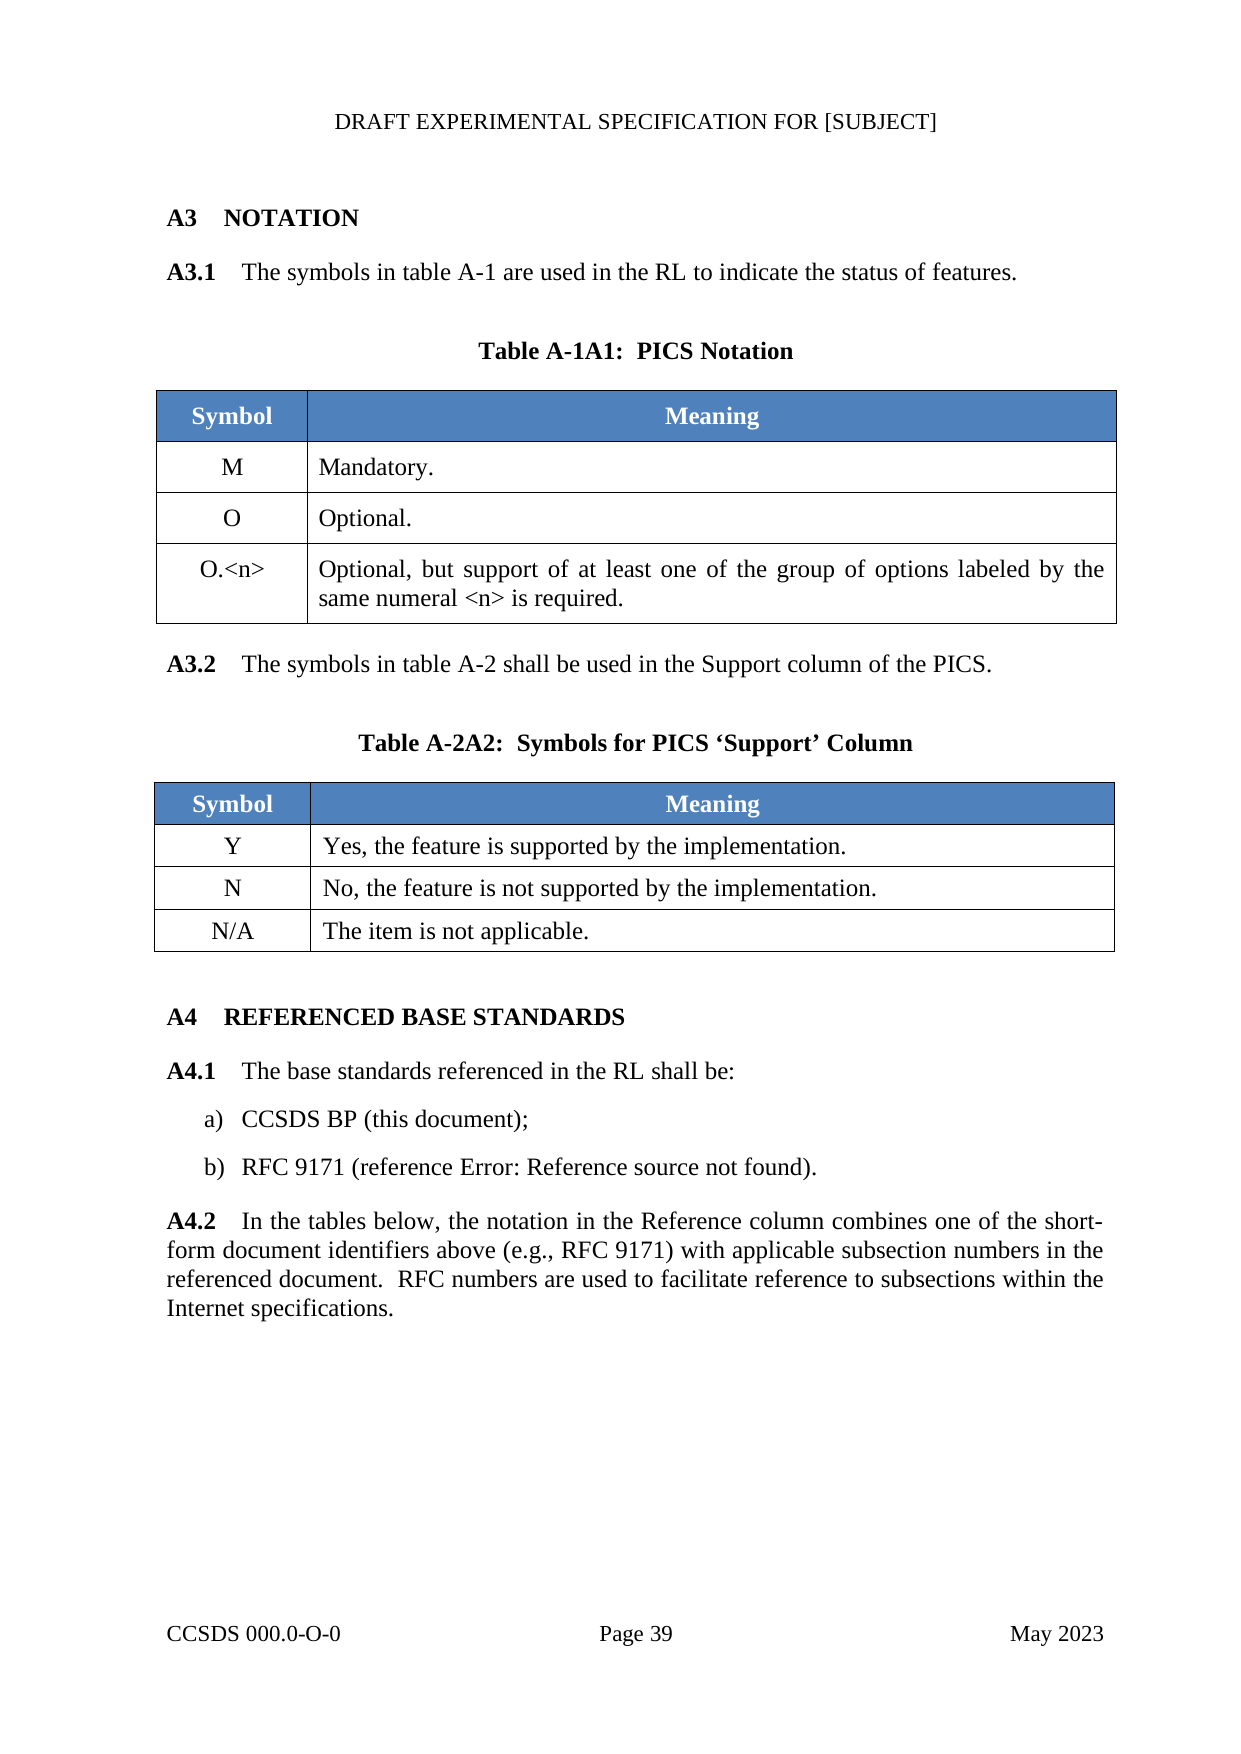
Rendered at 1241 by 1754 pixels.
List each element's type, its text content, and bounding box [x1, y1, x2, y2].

table_header Meaning [311, 783, 1114, 824]
table_header Meaning [308, 391, 1116, 441]
table_cell O [157, 493, 307, 543]
list In the tables below, the notation in the Reference column combines one of the short-form document identifiers above (e.g., RFC 9171) with applicable subsection numbers in the referenced document. RFC numbers are used to facilitate reference to subsections within the Internet specifications. [166, 1206, 1105, 1322]
list REFERENCED BASE STANDARDS [166, 1002, 1105, 1031]
table_cell No, the feature is not supported by the implementation. [311, 867, 1114, 908]
list The symbols in table A-1 are used in the RL to indicate the status of features. [166, 257, 1105, 286]
list CCSDS BP (this document); [204, 1104, 1105, 1133]
title Table A-2 : Symbols for PICS ‘Support’ Column [166, 728, 1105, 757]
table_cell O.<n> [157, 544, 307, 623]
table_cell Optional. [308, 493, 1116, 543]
table_header Symbol [157, 391, 307, 441]
table_cell Mandatory. [308, 442, 1116, 492]
table_cell The item is not applicable. [311, 910, 1114, 951]
table_cell Yes, the feature is supported by the implementation. [311, 825, 1114, 866]
table_cell N/A [155, 910, 310, 951]
list The symbols in table A-2 shall be used in the Support column of the PICS. [166, 649, 1105, 678]
table_header Symbol [155, 783, 310, 824]
table_cell Y [155, 825, 310, 866]
table_cell N [155, 867, 310, 908]
title Table A-1 : PICS Notation [166, 336, 1105, 365]
table_cell M [157, 442, 307, 492]
list NOTATION [166, 202, 1105, 232]
table_cell Optional, but support of at least one of the group of options labeled by the same numeral <n> is required. [308, 544, 1116, 623]
list The base standards referenced in the RL shall be: [166, 1056, 1105, 1085]
